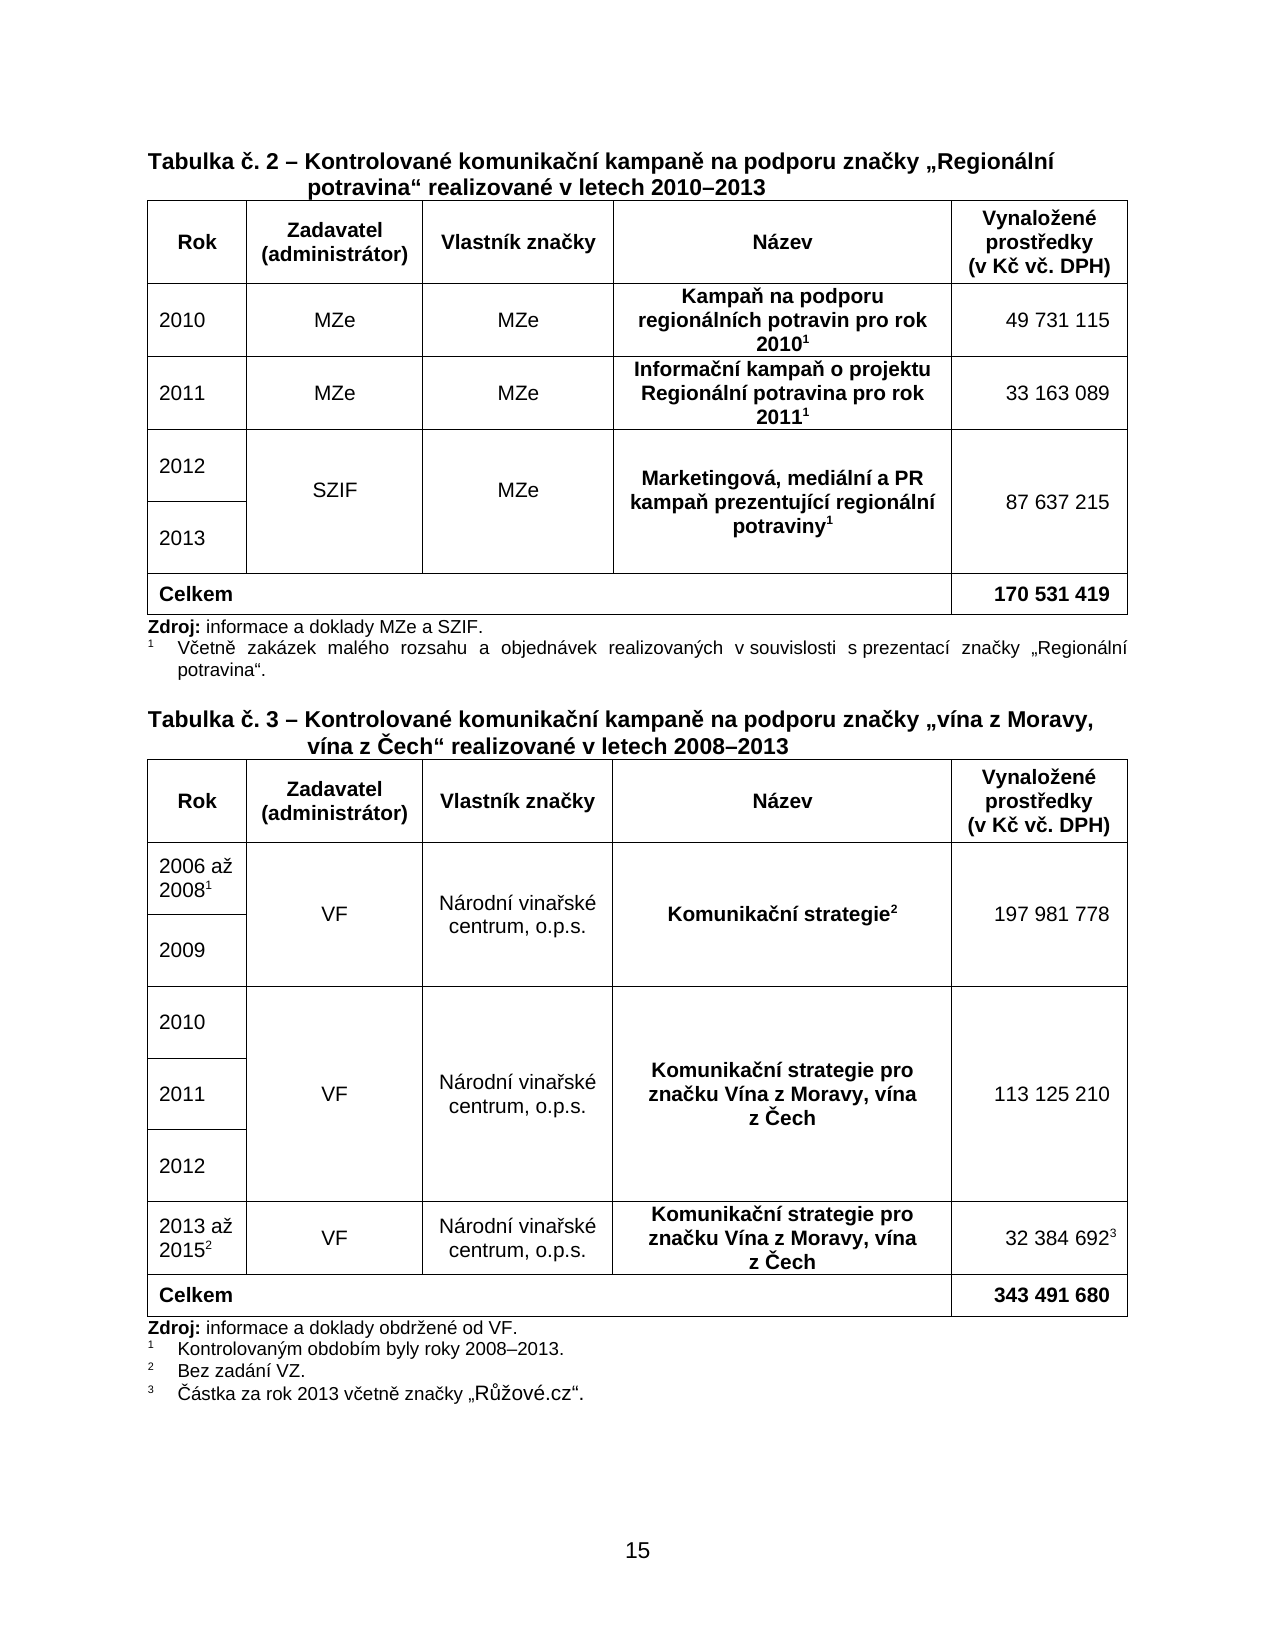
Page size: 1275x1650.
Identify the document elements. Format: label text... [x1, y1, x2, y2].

table_cell 2010 [148, 987, 246, 1057]
table_cell 113 125 210 [952, 987, 1127, 1201]
table_cell Národní vinařské centrum, o.p.s. [423, 843, 612, 986]
table_cell Komunikační strategie2 [613, 843, 951, 986]
text Tabulka č. 3 – Kontrolované komunikační kampaně na podporu značky „vína z Moravy, vína z Čech“ realizované v letech 2008–2013 [148, 706, 1127, 759]
table_cell Celkem [148, 1275, 951, 1316]
table_cell 2012 [148, 1130, 246, 1201]
table_cell VF [247, 1202, 422, 1274]
table_cell 2011 [148, 1059, 246, 1129]
text 1 Kontrolovaným obdobím byly roky 2008–2013. [148, 1338, 1127, 1360]
table_header Vlastník značky [423, 760, 612, 842]
table_cell MZe [423, 430, 613, 573]
text 3 Částka za rok 2013 včetně značky „Růžové.cz“. [148, 1381, 1127, 1405]
table_cell 2013 až 20152 [148, 1202, 246, 1274]
table_cell VF [247, 843, 422, 986]
text 2 Bez zadání VZ. [148, 1360, 1127, 1381]
table_cell Národní vinařské centrum, o.p.s. [423, 987, 612, 1201]
table_cell 2009 [148, 915, 246, 986]
table_cell 87 637 215 [952, 430, 1127, 573]
table_header Vlastník značky [423, 201, 613, 283]
table_cell 2012 [148, 430, 246, 501]
table_cell Kampaň na podporu regionálních potravin pro rok 20101 [614, 284, 951, 356]
table_cell 2010 [148, 284, 246, 356]
table_cell 33 163 089 [952, 357, 1127, 429]
table_cell 2006 až 20081 [148, 843, 246, 914]
table_cell VF [247, 987, 422, 1201]
text 1 Včetně zakázek malého rozsahu a objednávek realizovaných v souvislosti s prezentací značky „Regionální potravina“. [148, 637, 1127, 680]
table_cell 2011 [148, 357, 246, 429]
table_cell Informační kampaň o projektu Regionální potravina pro rok 20111 [614, 357, 951, 429]
table_cell Národní vinařské centrum, o.p.s. [423, 1202, 612, 1274]
table_cell 343 491 680 [952, 1275, 1127, 1316]
table_cell 197 981 778 [952, 843, 1127, 986]
table_cell MZe [247, 284, 422, 356]
table_header Vynaložené prostředky (v Kč vč. DPH) [952, 760, 1127, 842]
table_cell MZe [247, 357, 422, 429]
text Zdroj: informace a doklady MZe a SZIF. [148, 615, 1127, 637]
table_header Zadavatel (administrátor) [247, 201, 422, 283]
table_cell 32 384 6923 [952, 1202, 1127, 1274]
table_cell MZe [423, 284, 613, 356]
table_cell MZe [423, 357, 613, 429]
text Tabulka č. 2 – Kontrolované komunikační kampaně na podporu značky „Regionální potravina“ realizované v letech 2010–2013 [148, 148, 1127, 200]
table_cell Celkem [148, 574, 951, 614]
table_cell 170 531 419 [952, 574, 1127, 614]
table_cell 2013 [148, 502, 246, 573]
table_header Název [613, 760, 951, 842]
text Zdroj: informace a doklady obdržené od VF. [148, 1317, 1127, 1338]
table_header Název [614, 201, 951, 283]
table_header Zadavatel (administrátor) [247, 760, 422, 842]
table_cell Komunikační strategie pro značku Vína z Moravy, vína z Čech [613, 987, 951, 1201]
table_cell SZIF [247, 430, 422, 573]
table_header Vynaložené prostředky (v Kč vč. DPH) [952, 201, 1127, 283]
table_cell Marketingová, mediální a PR kampaň prezentující regionální potraviny1 [614, 430, 951, 573]
table_header Rok [148, 201, 246, 283]
table_cell 49 731 115 [952, 284, 1127, 356]
table_header Rok [148, 760, 246, 842]
table_cell Komunikační strategie pro značku Vína z Moravy, vína z Čech [613, 1202, 951, 1274]
